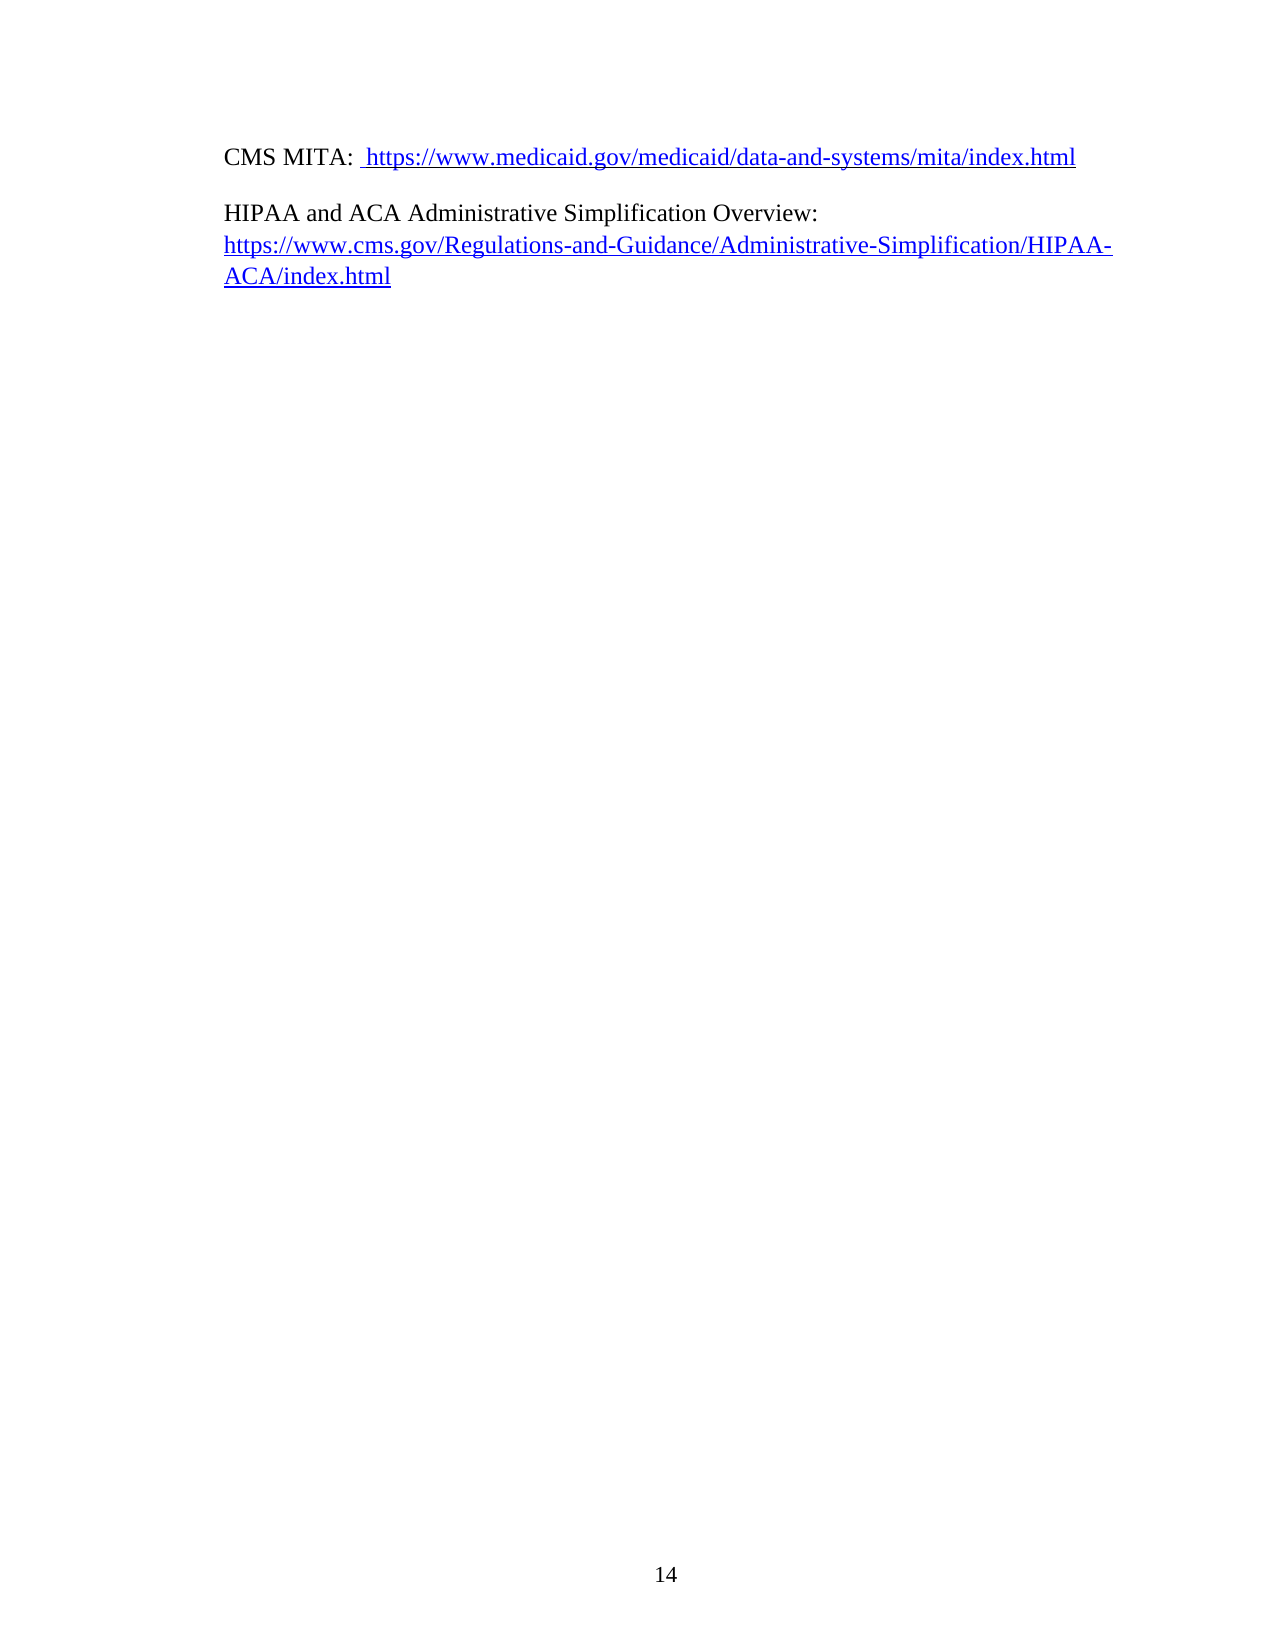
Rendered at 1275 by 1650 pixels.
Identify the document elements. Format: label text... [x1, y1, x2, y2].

text CMS MITA: https://www.medicaid.gov/medicaid/data-and-systems/mita/index.html [223, 142, 1133, 170]
text HIPAA and ACA Administrative Simplification Overview: https://www.cms.gov/Regulations-and-Guidance/Administrative-Simplification/HIPAA-ACA/index.html [223, 198, 1133, 290]
